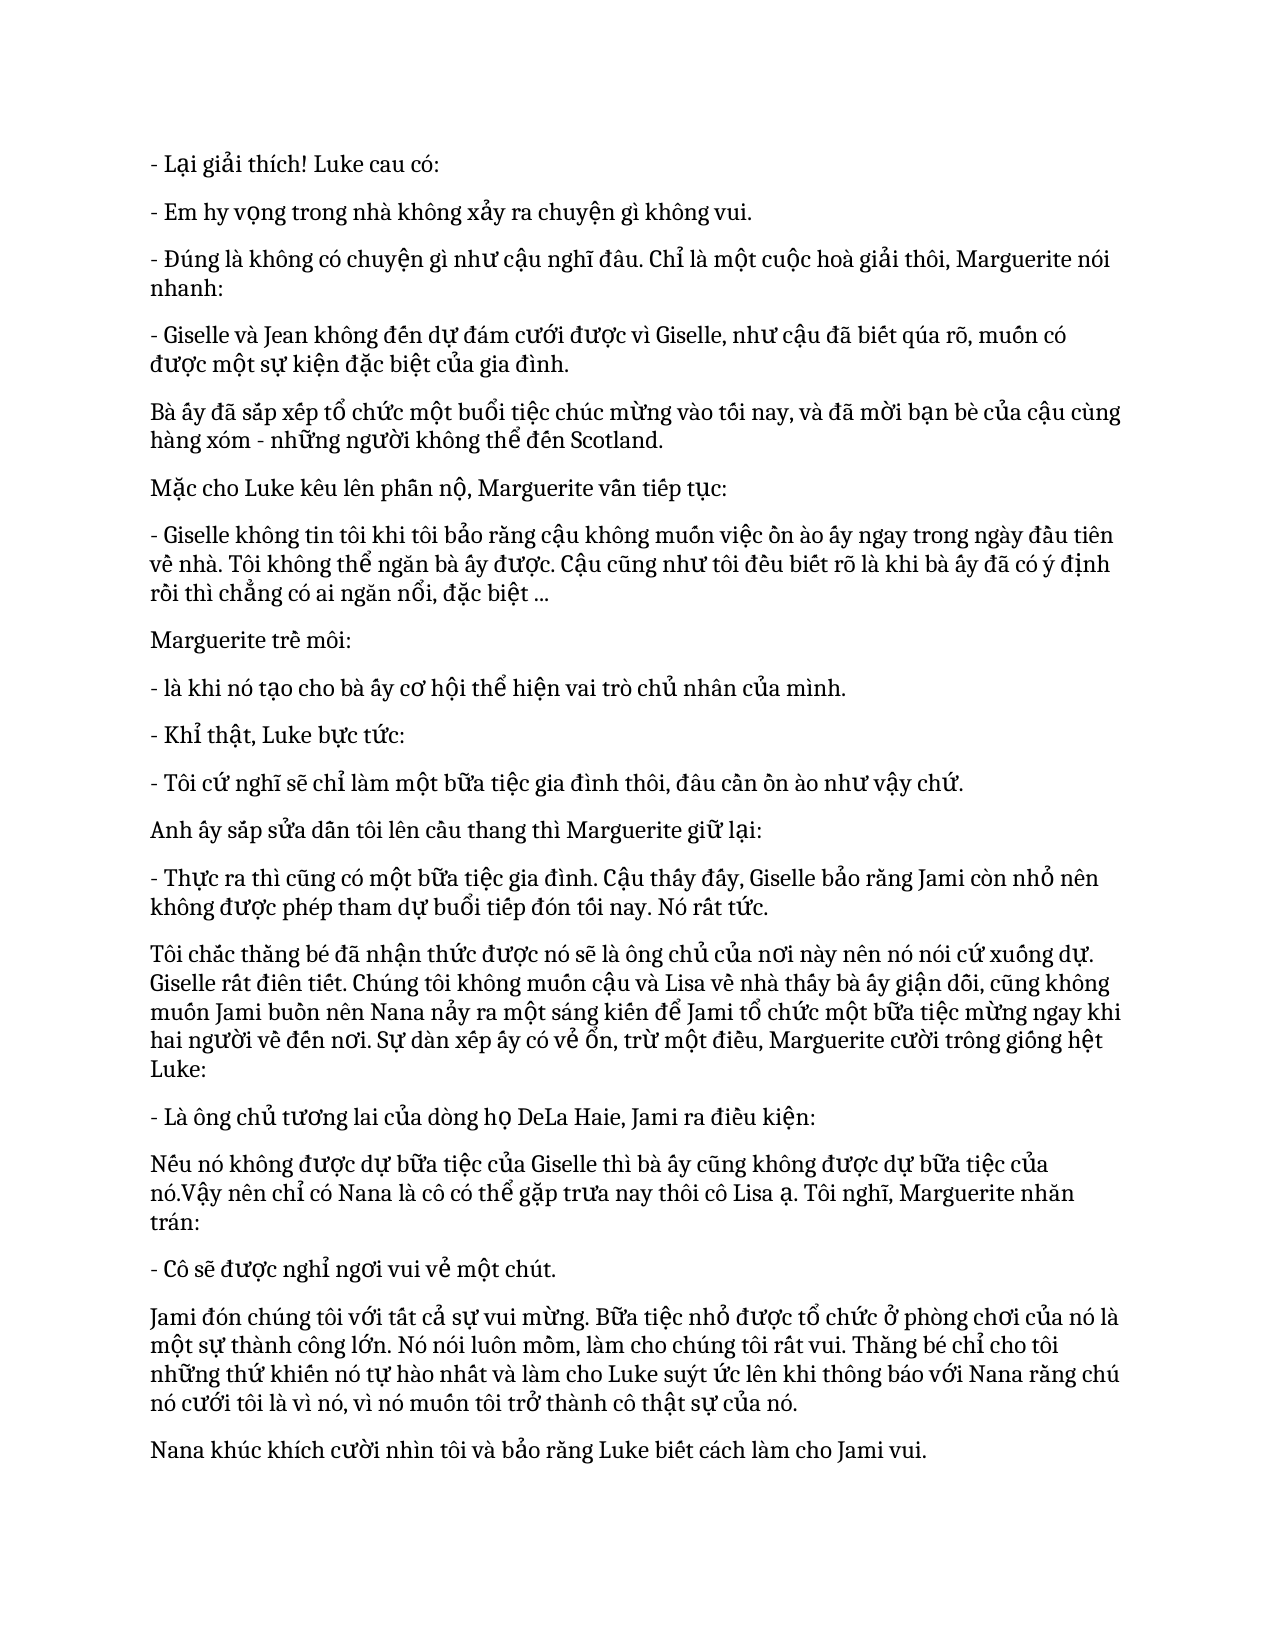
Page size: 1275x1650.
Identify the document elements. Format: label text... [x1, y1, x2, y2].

text Jami đón chúng tôi với tất cả sự vui mừng. Bữa tiệc nhỏ được tổ chức ở phòng chơi của nó là một sự thành công lớn. Nó nói luôn mồm, làm cho chúng tôi rất vui. Thằng bé chỉ cho tôi những thứ khiến nó tự hào nhất và làm cho Luke suýt ức lên khi thông báo với Nana rằng chú nó cưới tôi là vì nó, vì nó muốn tôi trở thành cô thật sự của nó. [150, 1302, 1125, 1417]
text Anh ấy sắp sửa dẫn tôi lên cầu thang thì Marguerite giữ lại: [150, 816, 1125, 845]
text Nếu nó không được dự bữa tiệc của Giselle thì bà ấy cũng không được dự bữa tiệc của nó.Vậy nên chỉ có Nana là cô có thể gặp trưa nay thôi cô Lisa ạ. Tôi nghĩ, Marguerite nhăn trán: [150, 1150, 1125, 1236]
text Tôi chắc thằng bé đã nhận thức được nó sẽ là ông chủ của nơi này nên nó nói cứ xuống dự. Giselle rất điên tiết. Chúng tôi không muốn cậu và Lisa về nhà thấy bà ấy giận dỗi, cũng không muốn Jami buồn nên Nana nảy ra một sáng kiến để Jami tổ chức một bữa tiệc mừng ngay khi hai người về đến nơi. Sự dàn xếp ấy có vẻ ổn, trừ một điều, Marguerite cười trông giống hệt Luke: [150, 940, 1125, 1084]
text Bà ấy đã sắp xếp tổ chức một buổi tiệc chúc mừng vào tối nay, và đã mời bạn bè của cậu cùng hàng xóm - những người không thể đến Scotland. [150, 397, 1125, 455]
text - Giselle không tin tôi khi tôi bảo rằng cậu không muốn việc ồn ào ấy ngay trong ngày đầu tiên về nhà. Tôi không thể ngăn bà ấy được. Cậu cũng như tôi đều biết rõ là khi bà ấy đã có ý định rồi thì chẳng có ai ngăn nổi, đặc biệt ... [150, 521, 1125, 607]
text - Giselle và Jean không đến dự đám cưới được vì Giselle, như cậu đã biết qúa rõ, muốn có được một sự kiện đặc biệt của gia đình. [150, 321, 1125, 379]
text Marguerite trề môi: [150, 626, 1125, 655]
text - Tôi cứ nghĩ sẽ chỉ làm một bữa tiệc gia đình thôi, đâu cần ồn ào như vậy chứ. [150, 769, 1125, 797]
text - Khỉ thật, Luke bực tức: [150, 721, 1125, 750]
text - là khi nó tạo cho bà ấy cơ hội thể hiện vai trò chủ nhân của mình. [150, 674, 1125, 702]
text Nana khúc khích cười nhìn tôi và bảo rằng Luke biết cách làm cho Jami vui. [150, 1436, 1125, 1465]
text - Đúng là không có chuyện gì như cậu nghĩ đâu. Chỉ là một cuộc hoà giải thôi, Marguerite nói nhanh: [150, 245, 1125, 302]
text - Thực ra thì cũng có một bữa tiệc gia đình. Cậu thấy đấy, Giselle bảo rằng Jami còn nhỏ nên không được phép tham dự buổi tiếp đón tối nay. Nó rất tức. [150, 864, 1125, 921]
text - Lại giải thích! Luke cau có: [150, 150, 1125, 179]
text - Là ông chủ tương lai của dòng họ DeLa Haie, Jami ra điều kiện: [150, 1102, 1125, 1131]
text Mặc cho Luke kêu lên phẫn nộ, Marguerite vẫn tiếp tục: [150, 474, 1125, 502]
text - Cô sẽ được nghỉ ngơi vui vẻ một chút. [150, 1255, 1125, 1284]
text - Em hy vọng trong nhà không xảy ra chuyện gì không vui. [150, 197, 1125, 226]
